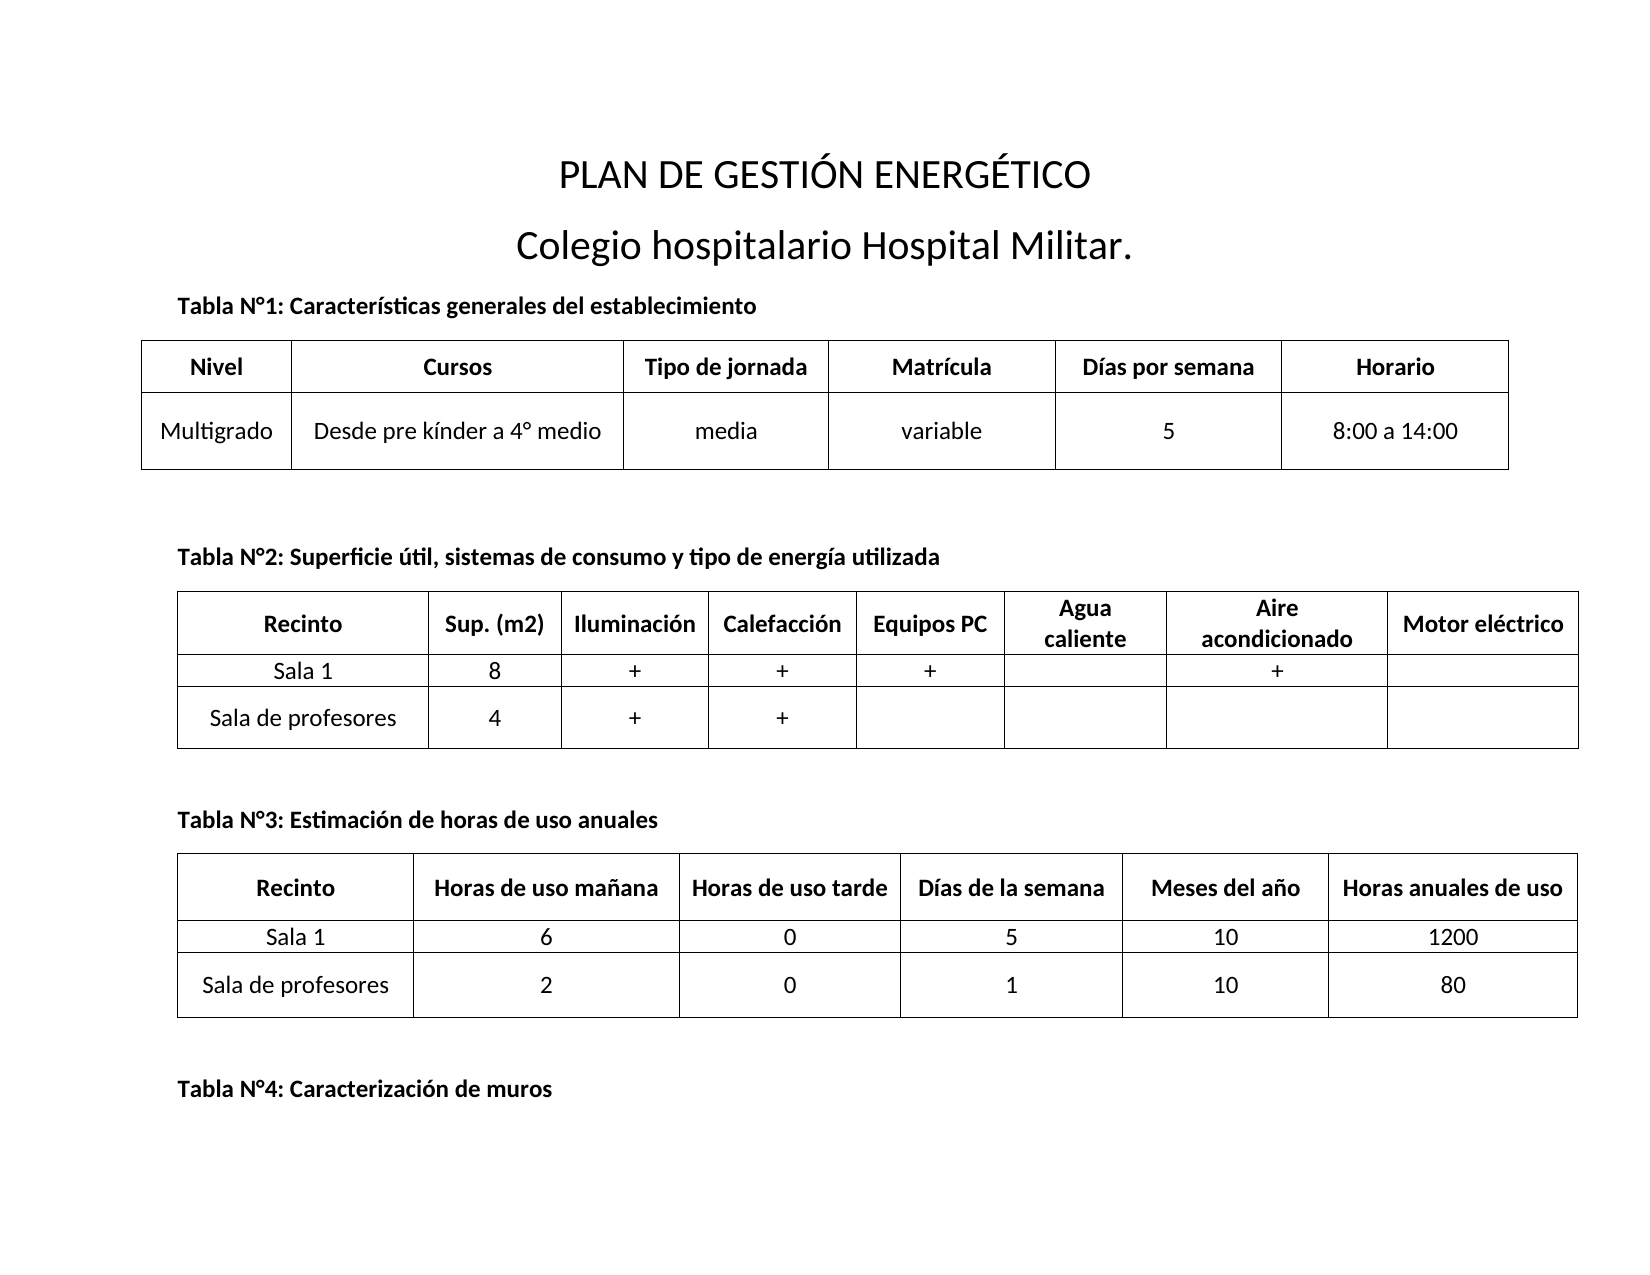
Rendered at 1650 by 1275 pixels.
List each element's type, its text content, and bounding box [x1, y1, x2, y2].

text Tabla N°3: Estimación de horas de uso anuales [177, 804, 1473, 834]
table_cell + [709, 687, 856, 748]
table_cell 5 [1056, 393, 1281, 469]
table_cell [857, 687, 1004, 748]
table_cell 1 [901, 953, 1122, 1017]
table_header Calefacción [709, 592, 856, 654]
table_header Días de la semana [901, 854, 1122, 920]
table_cell 10 [1123, 921, 1328, 952]
table_cell 1200 [1329, 921, 1577, 952]
table_cell [1005, 687, 1166, 748]
table_cell [1388, 655, 1578, 686]
table_header Horario [1282, 341, 1508, 392]
table_header Aire acondicionado [1167, 592, 1387, 654]
table_header Meses del año [1123, 854, 1328, 920]
table_cell 5 [901, 921, 1122, 952]
text Tabla N°4: Caracterización de muros [177, 1073, 1473, 1103]
table_cell 2 [414, 953, 679, 1017]
table_header Iluminación [562, 592, 708, 654]
table_cell 80 [1329, 953, 1577, 1017]
table_cell Sala de profesores [178, 687, 428, 748]
table_header Horas de uso tarde [680, 854, 900, 920]
table_cell + [709, 655, 856, 686]
table_header Motor eléctrico [1388, 592, 1578, 654]
table_header Horas anuales de uso [1329, 854, 1577, 920]
table_cell Multigrado [142, 393, 291, 469]
table_header Matrícula [829, 341, 1055, 392]
table_cell variable [829, 393, 1055, 469]
table_cell Sala de profesores [178, 953, 413, 1017]
table_header Nivel [142, 341, 291, 392]
table_header Cursos [292, 341, 623, 392]
table_header Tipo de jornada [624, 341, 828, 392]
table_cell + [857, 655, 1004, 686]
table_cell 8 [429, 655, 561, 686]
table_cell 6 [414, 921, 679, 952]
table_cell Desde pre kínder a 4° medio [292, 393, 623, 469]
table_cell 4 [429, 687, 561, 748]
text Tabla N°1: Características generales del establecimiento [177, 291, 1473, 321]
table_cell + [562, 655, 708, 686]
text PLAN DE GESTIÓN ENERGÉTICO [177, 148, 1473, 198]
table_header Horas de uso mañana [414, 854, 679, 920]
table_cell media [624, 393, 828, 469]
table_cell [1167, 687, 1387, 748]
table_cell [1005, 655, 1166, 686]
table_cell + [1167, 655, 1387, 686]
table_header Recinto [178, 854, 413, 920]
table_cell + [562, 687, 708, 748]
table_header Equipos PC [857, 592, 1004, 654]
table_header Recinto [178, 592, 428, 654]
text Tabla N°2: Superficie útil, sistemas de consumo y tipo de energía utilizada [177, 541, 1473, 572]
table_cell 0 [680, 921, 900, 952]
table_cell 10 [1123, 953, 1328, 1017]
table_header Agua caliente [1005, 592, 1166, 654]
table_cell Sala 1 [178, 921, 413, 952]
table_cell 0 [680, 953, 900, 1017]
table_cell Sala 1 [178, 655, 428, 686]
text Colegio hospitalario Hospital Militar. [177, 219, 1473, 270]
table_cell [1388, 687, 1578, 748]
table_header Días por semana [1056, 341, 1281, 392]
table_header Sup. (m2) [429, 592, 561, 654]
table_cell 8:00 a 14:00 [1282, 393, 1508, 469]
